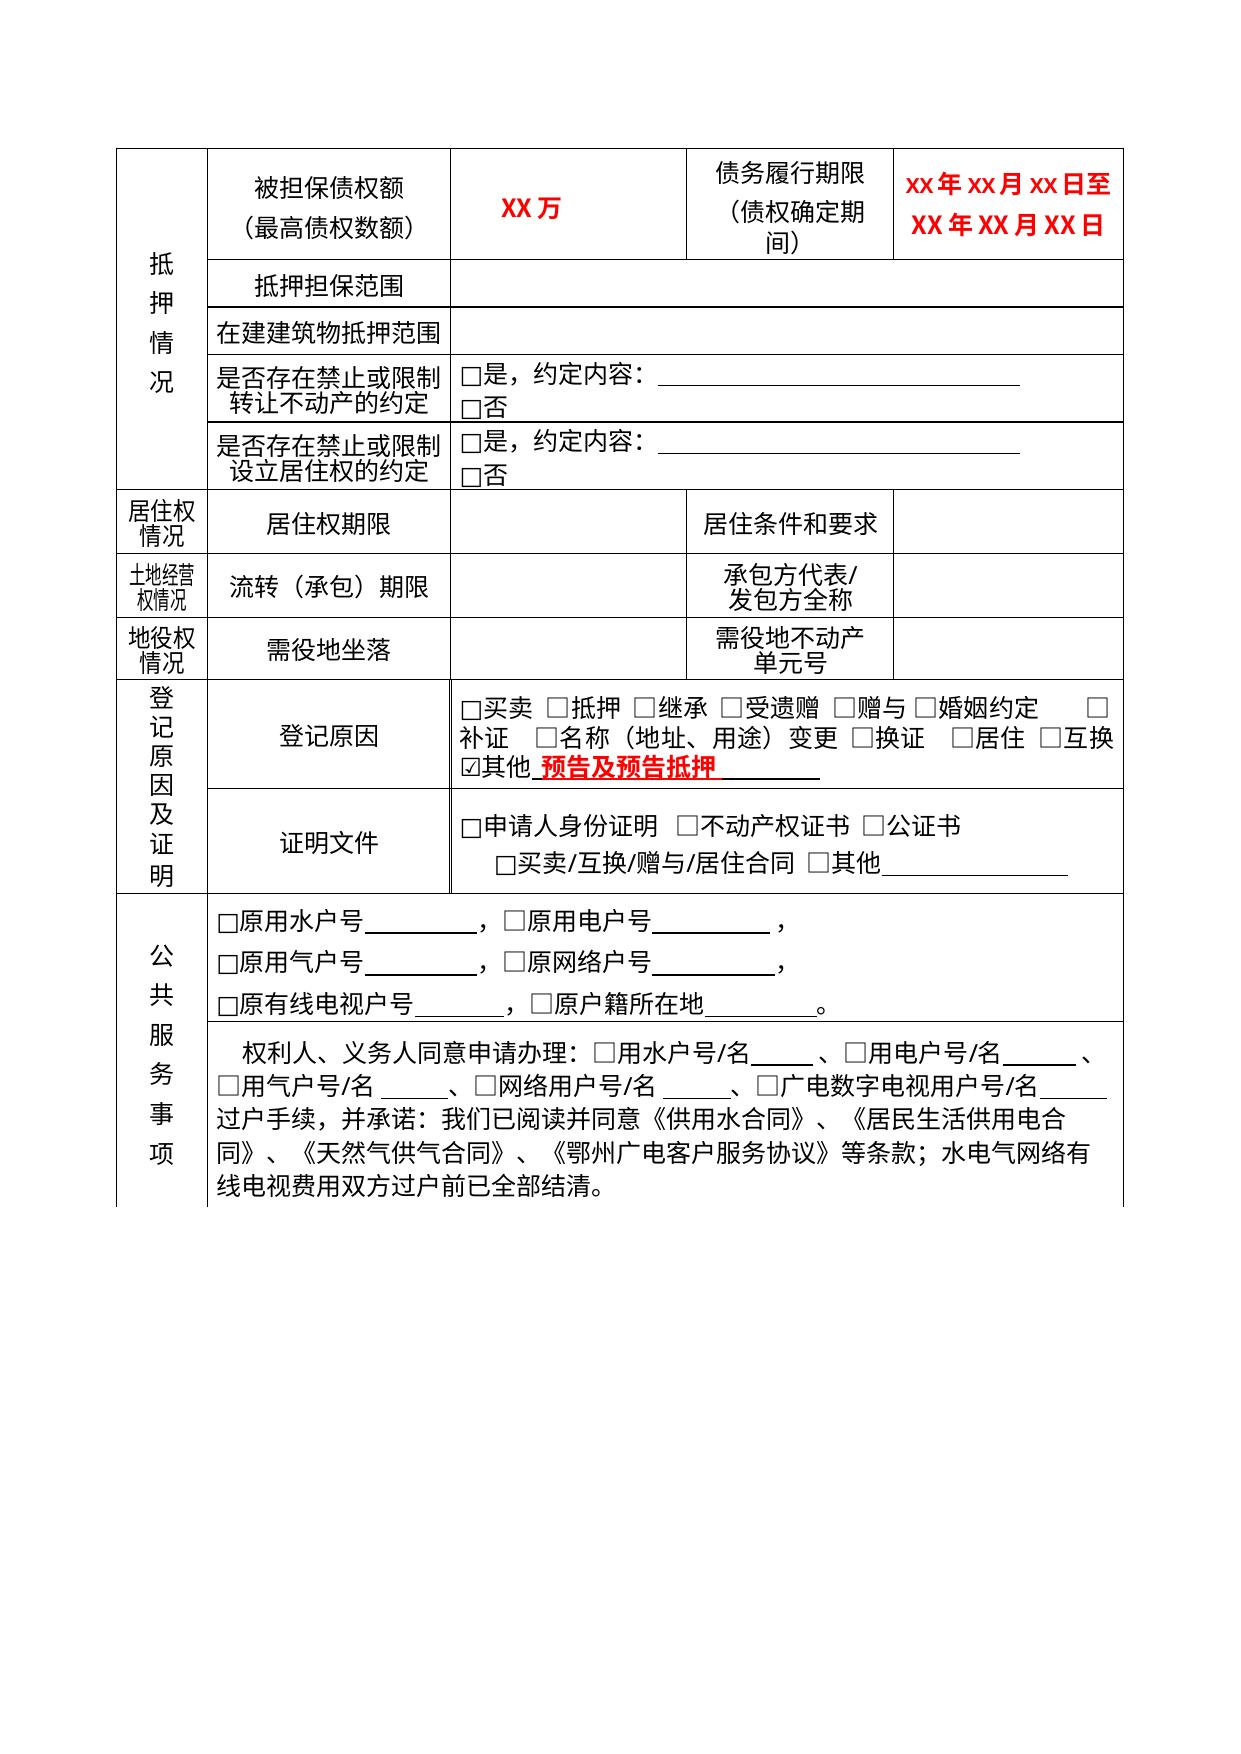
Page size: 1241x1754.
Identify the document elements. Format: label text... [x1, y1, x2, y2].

table_cell □申请人身份证明 □不动产权证书 □公证书 □买卖/互换/赠与/居住合同 □其他 e [452, 789, 1123, 893]
table_cell 在建建筑物抵押范围 [208, 308, 450, 354]
table_cell 地役权 情况 [117, 618, 207, 679]
table_cell □是，约定内容： e □否 [451, 423, 1123, 489]
table_cell 需役地坐落 [208, 618, 450, 679]
table_cell 公 共 服 务 事 项 [117, 894, 207, 1207]
table_header 被担保债权额 （最高债权数额） [208, 149, 450, 259]
table_cell [894, 490, 1123, 553]
table_cell [451, 308, 1123, 354]
table_cell 抵押担保范围 [208, 260, 450, 306]
table_cell 土地经营权情况 [117, 554, 207, 617]
table_cell □买卖 □抵押 □继承 □受遗赠 □赠与 □婚姻约定 □补证 □名称（地址、用途）变更 □换证 □居住 □互换 ☑其他 预告及预告抵押 e [452, 680, 1123, 788]
table_cell 权利人、义务人同意申请办理：□用水户号/名 、□用电户号/名 、□用气户号/名 、□网络用户号/名 、□广电数字电视用户号/名 过户手续，并承诺：我们已阅读并同意《供用水合同》、《居民生活供用电合同》、《天然气供气合同》、《鄂州广电客户服务协议》等条款；水电气网络有线电视费用双方过户前已全部结清。 [208, 1022, 1123, 1207]
table_cell □是，约定内容： e □否 [451, 355, 1123, 421]
table_cell [451, 490, 686, 553]
table_cell [894, 618, 1123, 679]
table_cell □原用水户号 ，□原用电户号 ， □原用气户号 ，□原网络户号 ， □原有线电视户号 ，□原户籍所在地 。 [208, 894, 1123, 1021]
table_cell 登 记 原 因 及 证 明 [117, 680, 207, 893]
table_cell 承包方代表/ 发包方全称 [687, 554, 893, 617]
table_cell 登记原因 [208, 680, 449, 788]
table_cell 是否存在禁止或限制转让不动产的约定 [208, 355, 450, 421]
table_header XX万 [451, 149, 686, 259]
table_header XX年XX月XX日至 XX年XX月XX日 [894, 149, 1123, 259]
table_cell 居住权期限 [208, 490, 450, 553]
table_cell 居住权情况 [117, 490, 207, 553]
table_cell 居住条件和要求 [687, 490, 893, 553]
table_cell [451, 554, 686, 617]
table_cell 需役地不动产 单元号 [687, 618, 893, 679]
table_cell 是否存在禁止或限制设立居住权的约定 [208, 423, 450, 489]
table_cell 证明文件 [208, 789, 449, 893]
table_cell 流转（承包）期限 [208, 554, 450, 617]
table_cell [451, 260, 1123, 306]
table_cell [894, 554, 1123, 617]
table_header 债务履行期限 （债权确定期间） [687, 149, 893, 259]
table_header 抵 押 情 况 [117, 149, 207, 489]
table_cell [451, 618, 686, 679]
